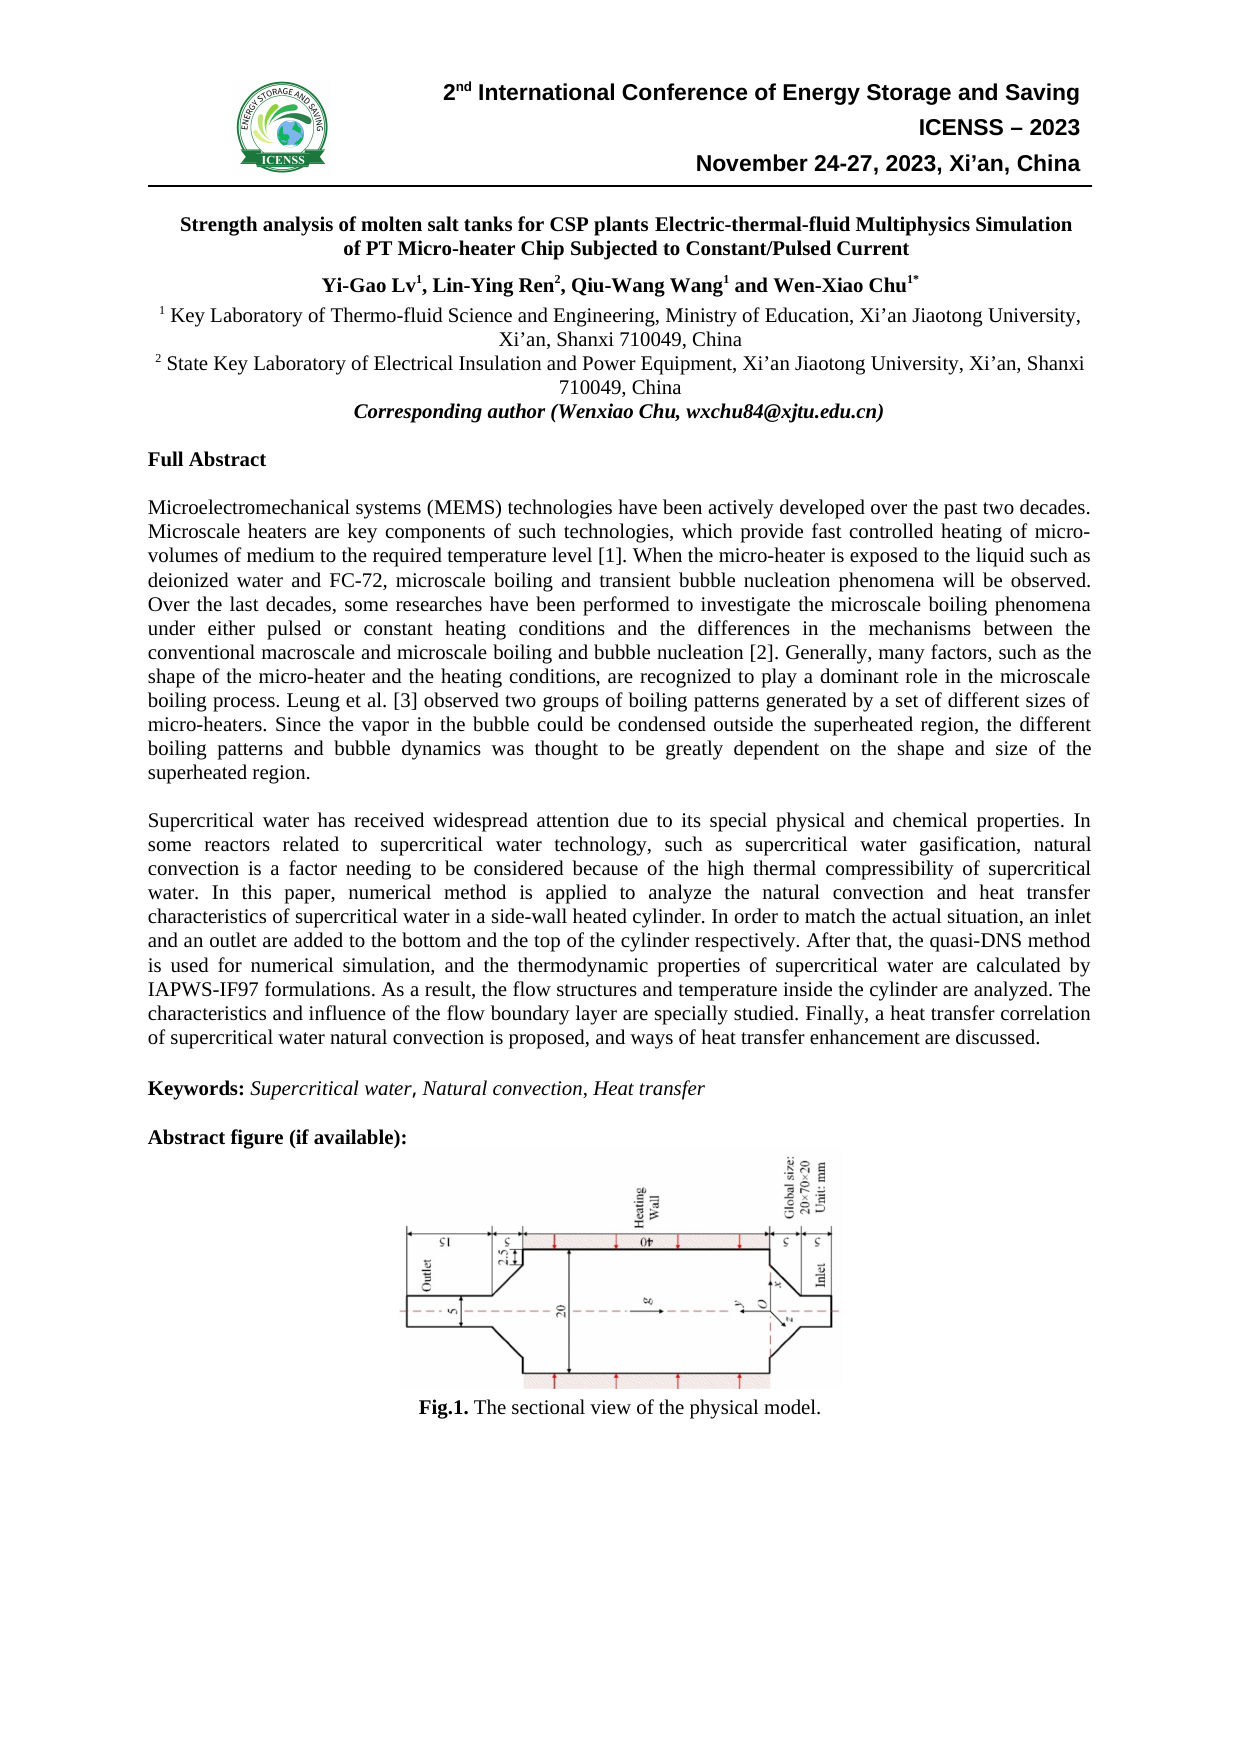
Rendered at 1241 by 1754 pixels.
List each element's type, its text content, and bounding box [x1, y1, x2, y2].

text Keywords: Supercritical water, Natural convection, Heat transfer [148, 1073, 1092, 1101]
text Fig.1. The sectional view of the physical model. [148, 1395, 1092, 1419]
text Microelectromechanical systems (MEMS) technologies have been actively developed over the past two decades. Microscale heaters are key components of such technologies, which provide fast controlled heating of micro-volumes of medium to the required temperature level [1]. When the micro-heater is exposed to the liquid such as deionized water and FC-72, microscale boiling and transient bubble nucleation phenomena will be observed. Over the last decades, some researches have been performed to investigate the microscale boiling phenomena under either pulsed or constant heating conditions and the differences in the mechanisms between the conventional macroscale and microscale boiling and bubble nucleation [2]. Generally, many factors, such as the shape of the micro-heater and the heating conditions, are recognized to play a dominant role in the microscale boiling process. Leung et al. [3] observed two groups of boiling patterns generated by a set of different sizes of micro-heaters. Since the vapor in the bubble could be condensed outside the superheated region, the different boiling patterns and bubble dynamics was thought to be greatly dependent on the shape and size of the superheated region. [148, 495, 1092, 784]
text 1 Key Laboratory of Thermo-fluid Science and Engineering, Ministry of Education, Xi’an Jiaotong University, Xi’an, Shanxi 710049, China [148, 303, 1092, 351]
text Abstract figure (if available): [148, 1125, 1092, 1149]
text Supercritical water has received widespread attention due to its special physical and chemical properties. In some reactors related to supercritical water technology, such as supercritical water gasification, natural convection is a factor needing to be considered because of the high thermal compressibility of supercritical water. In this paper, numerical method is applied to analyze the natural convection and heat transfer characteristics of supercritical water in a side-wall heated cylinder. In order to match the actual situation, an inlet and an outlet are added to the bottom and the top of the cylinder respectively. After that, the quasi-DNS method is used for numerical simulation, and the thermodynamic properties of supercritical water are calculated by IAPWS-IF97 formulations. As a result, the flow structures and temperature inside the cylinder are analyzed. The characteristics and influence of the flow boundary layer are specially studied. Finally, a heat transfer correlation of supercritical water natural convection is proposed, and ways of heat transfer enhancement are discussed. [148, 808, 1092, 1049]
picture [230, 79, 331, 176]
text Strength analysis of molten salt tanks for CSP plants Electric-thermal-fluid Multiphysics Simulation of PT Micro-heater Chip Subjected to Constant/Pulsed Current [173, 212, 1080, 260]
picture [400, 1150, 842, 1389]
text Full Abstract [148, 447, 1092, 471]
text 2 State Key Laboratory of Electrical Insulation and Power Equipment, Xi’an Jiaotong University, Xi’an, Shanxi 710049, China [148, 351, 1092, 399]
text Yi-Gao Lv1, Lin-Ying Ren2, Qiu-Wang Wang1 and Wen-Xiao Chu1* [154, 272, 1086, 297]
text Corresponding author (Wenxiao Chu, wxchu84@xjtu.edu.cn) [148, 399, 1092, 423]
